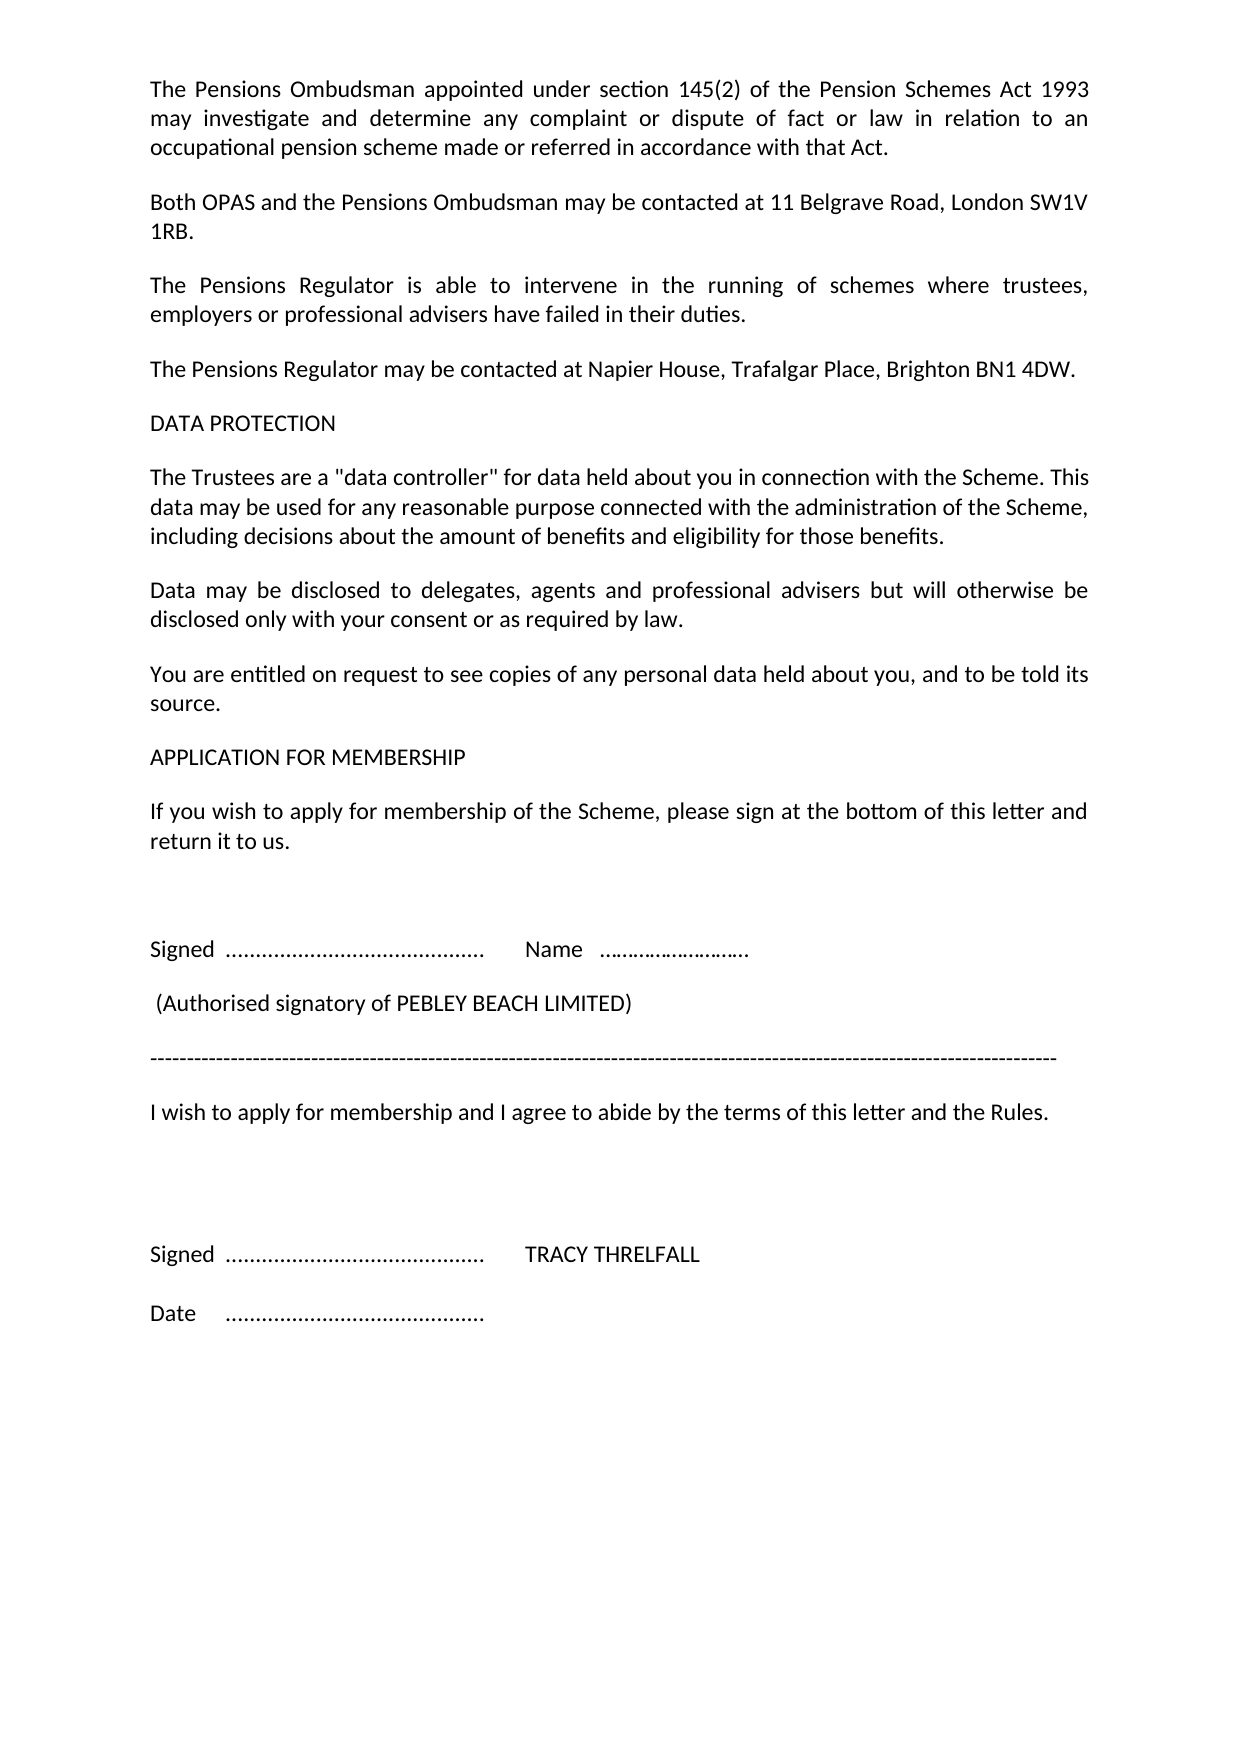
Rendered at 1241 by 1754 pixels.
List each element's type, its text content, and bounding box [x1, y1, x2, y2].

text DATA PROTECTION [150, 408, 1090, 437]
text If you wish to apply for membership of the Scheme, please sign at the bottom of this letter and return it to us. [150, 796, 1090, 855]
text Signed ........................................... Name ……………………… [150, 934, 1090, 963]
text The Trustees are a "data controller" for data held about you in connection with the Scheme. This data may be used for any reasonable purpose connected with the administration of the Scheme, including decisions about the amount of benefits and eligibility for those benefits. [150, 462, 1090, 550]
text Data may be disclosed to delegates, agents and professional advisers but will otherwise be disclosed only with your consent or as required by law. [150, 575, 1090, 634]
text (Authorised signatory of PEBLEY BEACH LIMITED) [150, 988, 1090, 1018]
text APPLICATION FOR MEMBERSHIP [150, 742, 1090, 771]
text ---------------------------------------------------------------------------------------------------------------------------- [150, 1043, 1090, 1072]
text I wish to apply for membership and I agree to abide by the terms of this letter and the Rules. [150, 1097, 1090, 1126]
text Signed ........................................... tracy THRELFALL Date ........................................... [150, 1151, 1090, 1327]
text The Pensions Regulator is able to intervene in the running of schemes where trustees, employers or professional advisers have failed in their duties. [150, 270, 1090, 329]
text Both OPAS and the Pensions Ombudsman may be contacted at 11 Belgrave Road, London SW1V 1RB. [150, 187, 1090, 245]
text The Pensions Regulator may be contacted at Napier House, Trafalgar Place, Brighton BN1 4DW. [150, 354, 1090, 383]
text The Pensions Ombudsman appointed under section 145(2) of the Pension Schemes Act 1993 may investigate and determine any complaint or dispute of fact or law in relation to an occupational pension scheme made or referred in accordance with that Act. [150, 74, 1090, 162]
text You are entitled on request to see copies of any personal data held about you, and to be told its source. [150, 659, 1090, 717]
